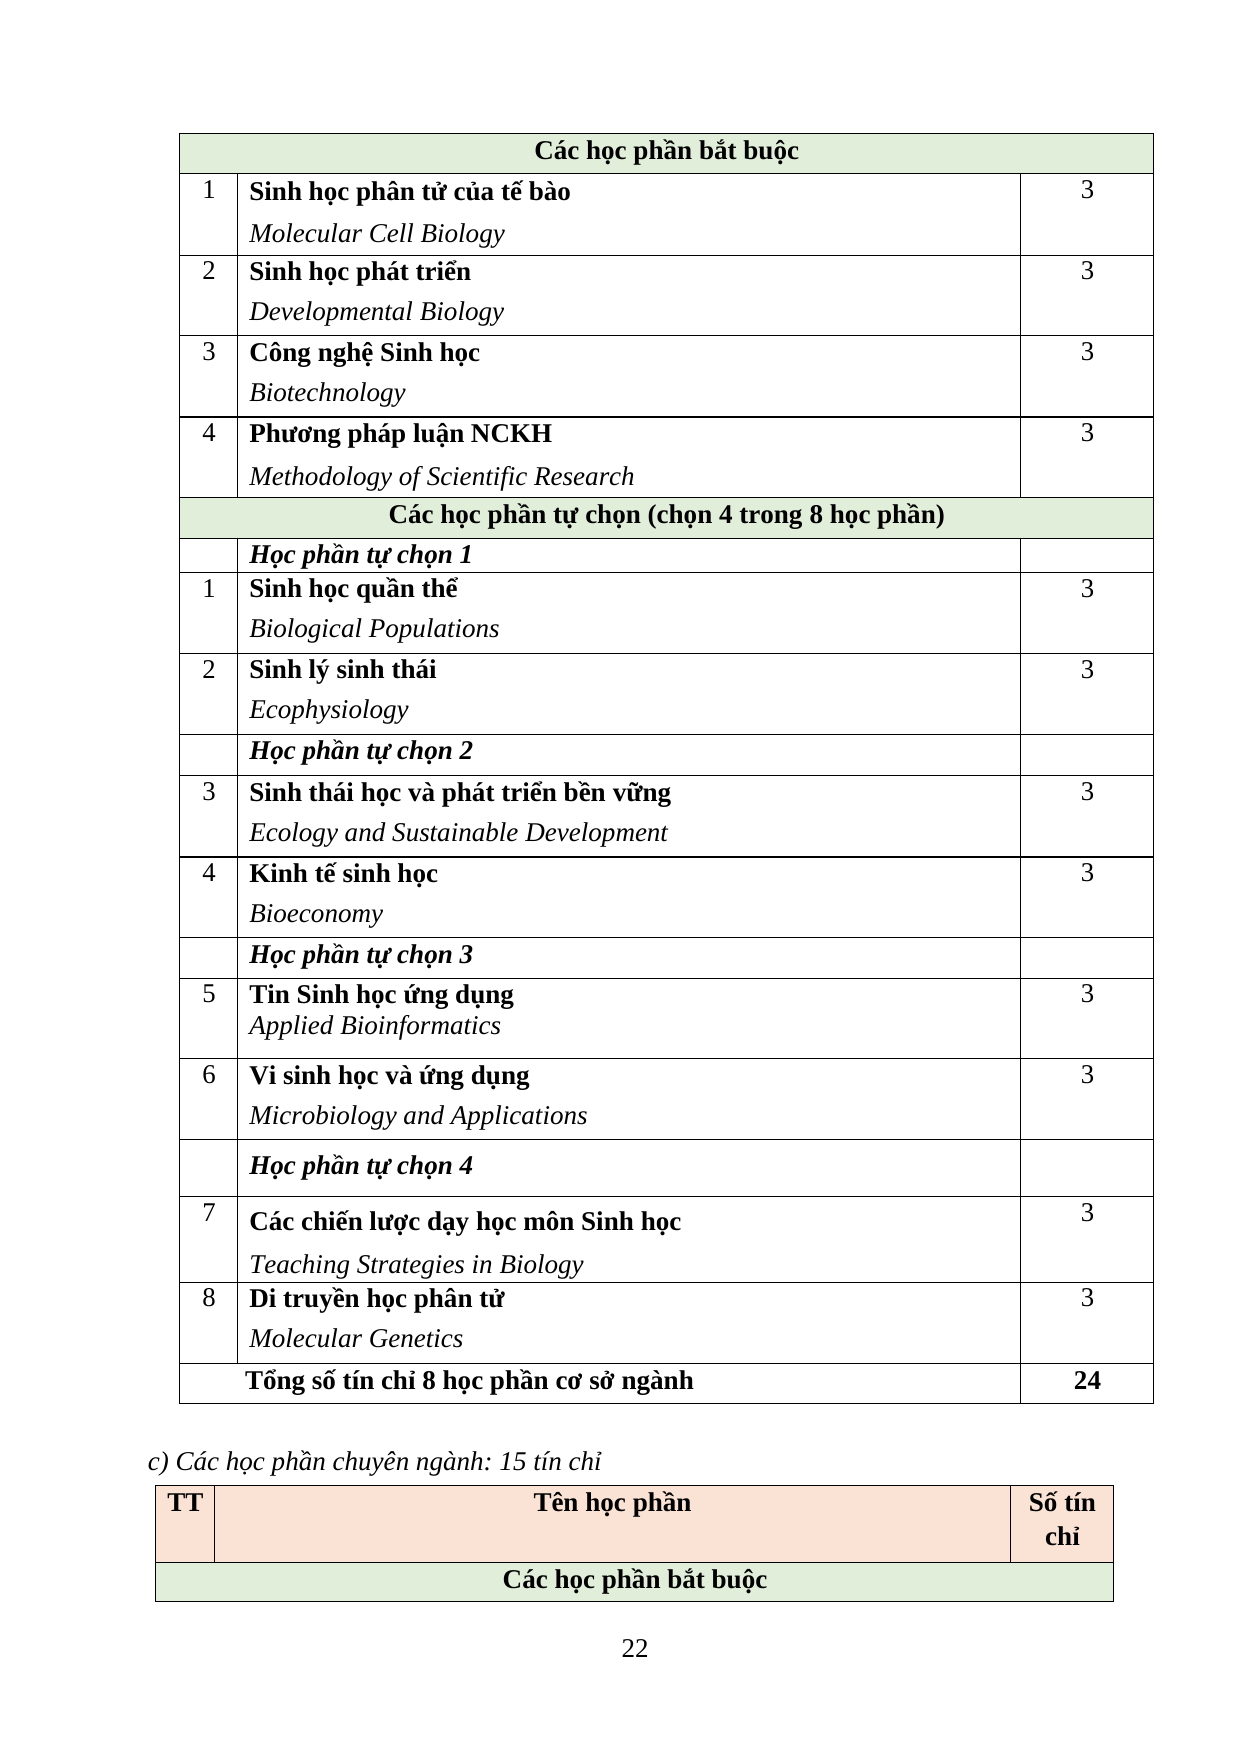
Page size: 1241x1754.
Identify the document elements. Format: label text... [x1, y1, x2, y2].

table_cell 3 [1021, 1197, 1153, 1282]
table_cell Các học phần tự chọn (chọn 4 trong 8 học phần) [180, 498, 1153, 538]
table_cell [180, 735, 237, 775]
table_header Số tín chỉ [1011, 1486, 1113, 1562]
table_cell 3 [1021, 654, 1153, 734]
table_cell Tin Sinh học ứng dụng Applied Bioinformatics [238, 979, 1020, 1058]
table_cell 3 [1021, 336, 1153, 416]
table_cell 3 [1021, 1059, 1153, 1139]
table_cell Sinh học quần thể Biological Populations [238, 573, 1020, 653]
table_cell [180, 539, 237, 572]
table_cell 3 [1021, 776, 1153, 856]
table_cell Sinh học phân tử của tế bào Molecular Cell Biology [238, 174, 1020, 254]
table_cell Các học phần bắt buộc [180, 134, 1153, 173]
table_cell 2 [180, 256, 237, 335]
table_cell Học phần tự chọn 1 [238, 539, 1020, 572]
table_cell 3 [1021, 256, 1153, 335]
table_cell 8 [180, 1283, 237, 1363]
table_cell Sinh lý sinh thái Ecophysiology [238, 654, 1020, 734]
table_header Tên học phần [215, 1486, 1010, 1562]
table_cell Học phần tự chọn 4 [238, 1140, 1020, 1196]
table_cell 3 [180, 776, 237, 856]
table_cell 1 [180, 174, 237, 254]
table_cell 7 [180, 1197, 237, 1282]
table_cell 3 [1021, 573, 1153, 653]
table_cell 4 [180, 418, 237, 497]
table_cell Di truyền học phân tử Molecular Genetics [238, 1283, 1020, 1363]
text c) Các học phần chuyên ngành: 15 tín chỉ [148, 1445, 1122, 1476]
table_cell [180, 938, 237, 977]
table_cell 4 [180, 858, 237, 937]
table_cell [1021, 735, 1153, 775]
table_header TT [156, 1486, 214, 1562]
table_cell 5 [180, 979, 237, 1058]
table_cell Phương pháp luận NCKH Methodology of Scientific Research [238, 418, 1020, 497]
table_cell Sinh thái học và phát triển bền vững Ecology and Sustainable Development [238, 776, 1020, 856]
table_cell Kinh tế sinh học Bioeconomy [238, 858, 1020, 937]
table_cell 2 [180, 654, 237, 734]
table_cell Công nghệ Sinh học Biotechnology [238, 336, 1020, 416]
table_cell 6 [180, 1059, 237, 1139]
table_cell Vi sinh học và ứng dụng Microbiology and Applications [238, 1059, 1020, 1139]
table_cell Các chiến lược dạy học môn Sinh học Teaching Strategies in Biology [238, 1197, 1020, 1282]
table_cell 3 [180, 336, 237, 416]
table_cell Học phần tự chọn 3 [238, 938, 1020, 977]
table_cell [180, 1140, 237, 1196]
table_cell Tổng số tín chỉ 8 học phần cơ sở ngành [180, 1364, 1020, 1403]
table_cell [1021, 938, 1153, 977]
table_cell 3 [1021, 418, 1153, 497]
table_cell 3 [1021, 174, 1153, 254]
table_cell [1021, 539, 1153, 572]
table_cell 1 [180, 573, 237, 653]
table_cell 3 [1021, 979, 1153, 1058]
table_cell 3 [1021, 1283, 1153, 1363]
table_cell 3 [1021, 858, 1153, 937]
table_cell [1021, 1140, 1153, 1196]
table_cell Các học phần bắt buộc [156, 1563, 1113, 1601]
table_cell 24 [1021, 1364, 1153, 1403]
table_cell Học phần tự chọn 2 [238, 735, 1020, 775]
table_cell Sinh học phát triển Developmental Biology [238, 256, 1020, 335]
